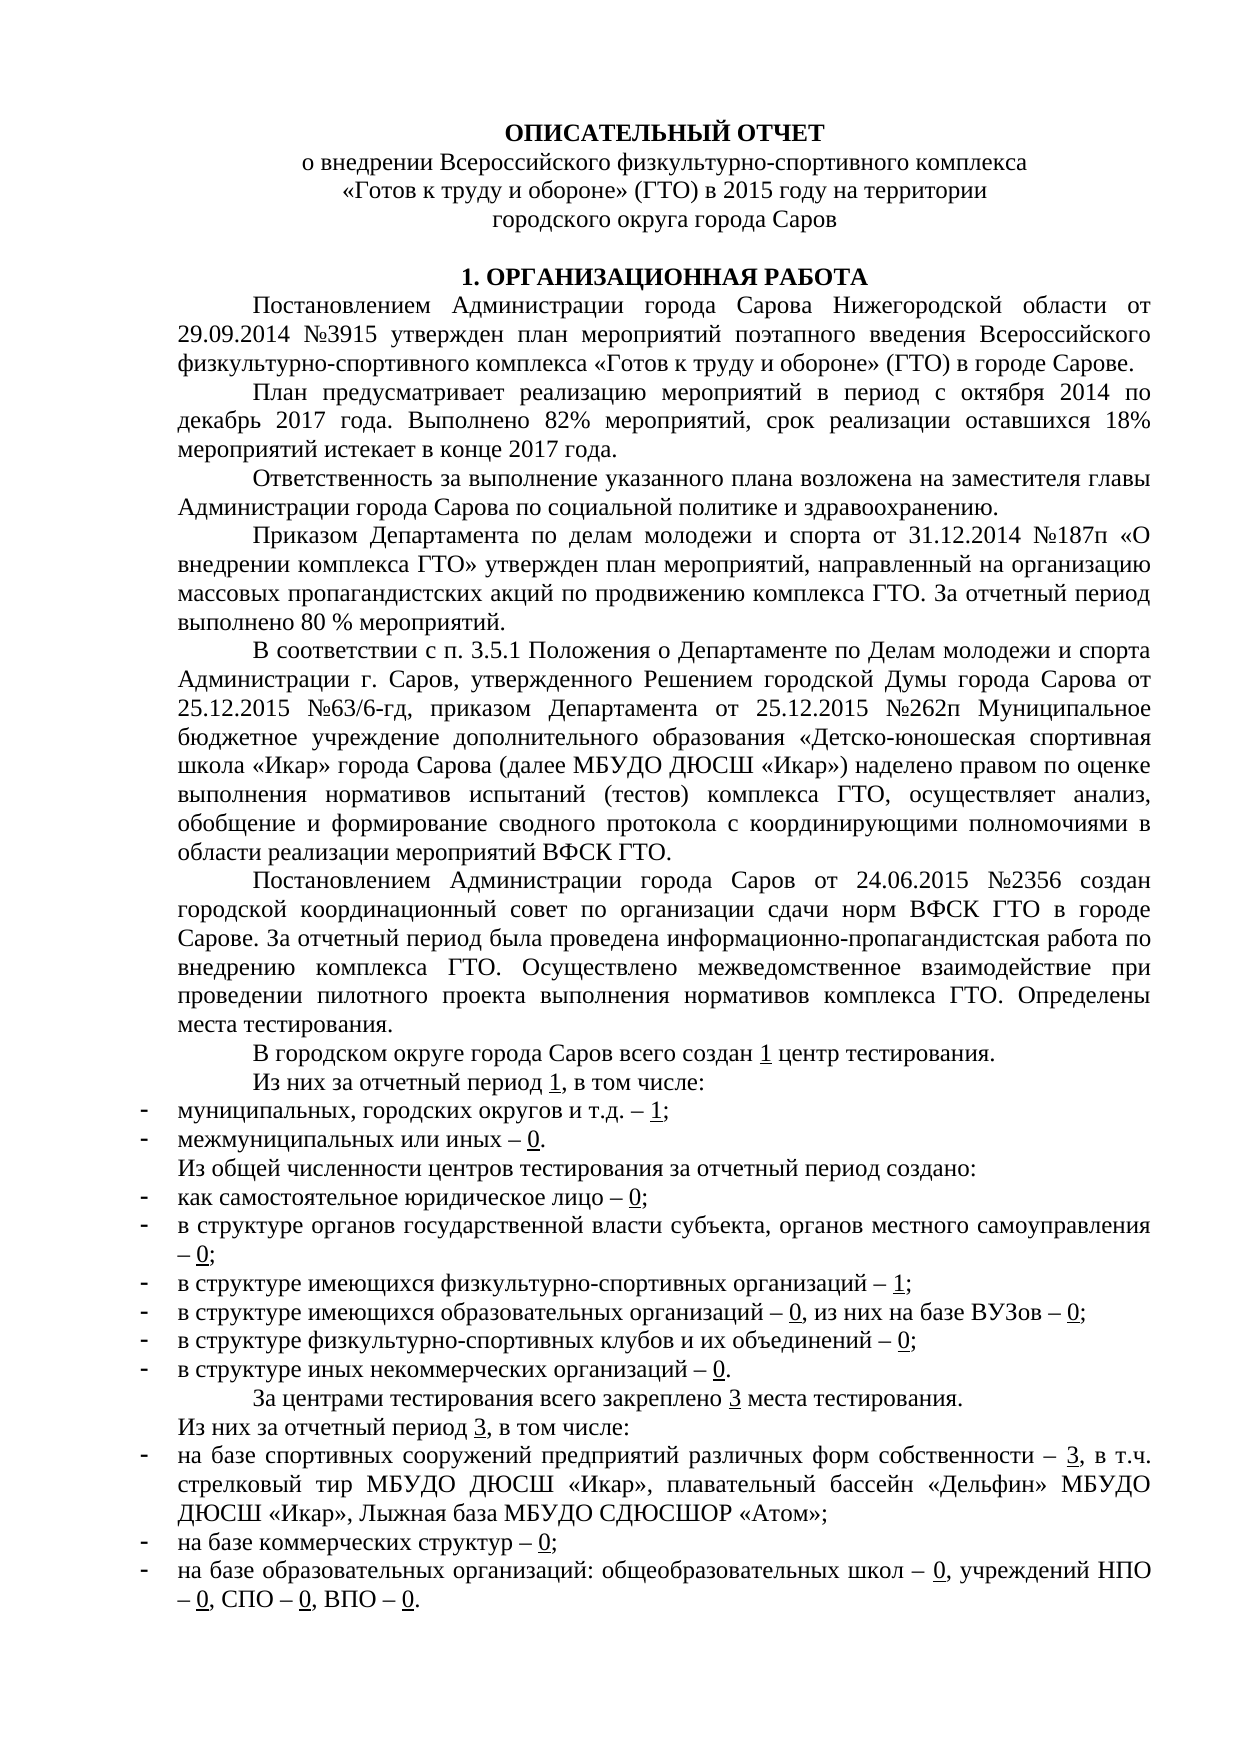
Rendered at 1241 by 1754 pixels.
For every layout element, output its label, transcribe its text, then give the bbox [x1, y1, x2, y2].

list в структуре имеющихся образовательных организаций – 0, из них на базе ВУЗов – 0; [140, 1297, 1152, 1326]
list на базе образовательных организаций: общеобразовательных школ – 0, учреждений НПО – 0, СПО – 0, ВПО – 0. [140, 1556, 1152, 1613]
list в структуре иных некоммерческих организаций – 0. [140, 1354, 1152, 1383]
text 1. ОРГАНИЗАЦИОННАЯ РАБОТА [177, 262, 1152, 291]
text «Готов к труду и обороне» (ГТО) в 2015 году на территории [177, 176, 1152, 204]
text о внедрении Всероссийского физкультурно-спортивного комплекса [177, 147, 1152, 176]
list на базе коммерческих структур – 0; [140, 1527, 1152, 1556]
text Из них за отчетный период 1, в том числе: [177, 1067, 1152, 1096]
list муниципальных, городских округов и т.д. – 1; [140, 1096, 1152, 1124]
text ОПИСАТЕЛЬНЫЙ ОТЧЕТ [177, 118, 1152, 147]
text За центрами тестирования всего закреплено 3 места тестирования. [177, 1383, 1152, 1412]
list как самостоятельное юридическое лицо – 0; [140, 1182, 1152, 1211]
text В соответствии с п. 3.5.1 Положения о Департаменте по Делам молодежи и спорта Администрации г. Саров, утвержденного Решением городской Думы города Сарова от 25.12.2015 №63/6-гд, приказом Департамента от 25.12.2015 №262п Муниципальное бюджетное учреждение дополнительного образования «Детско-юношеская спортивная школа «Икар» города Сарова (далее МБУДО ДЮСШ «Икар») наделено правом по оценке выполнения нормативов испытаний (тестов) комплекса ГТО, осуществляет анализ, обобщение и формирование сводного протокола с координирующими полномочиями в области реализации мероприятий ВФСК ГТО. [177, 636, 1152, 866]
list в структуре физкультурно-спортивных клубов и их объединений – 0; [140, 1326, 1152, 1354]
text городского округа города Саров [177, 204, 1152, 233]
list в структуре органов государственной власти субъекта, органов местного самоуправления – 0; [140, 1211, 1152, 1268]
list межмуниципальных или иных – 0. [140, 1124, 1152, 1153]
text В городском округе города Саров всего создан 1 центр тестирования. [177, 1038, 1152, 1067]
list на базе спортивных сооружений предприятий различных форм собственности – 3, в т.ч. стрелковый тир МБУДО ДЮСШ «Икар», плавательный бассейн «Дельфин» МБУДО ДЮСШ «Икар», Лыжная база МБУДО СДЮСШОР «Атом»; [140, 1441, 1152, 1527]
text План предусматривает реализацию мероприятий в период с октября 2014 по декабрь 2017 года. Выполнено 82% мероприятий, срок реализации оставшихся 18% мероприятий истекает в конце 2017 года. [177, 377, 1152, 463]
text Из общей численности центров тестирования за отчетный период создано: [177, 1153, 1152, 1182]
list в структуре имеющихся физкультурно-спортивных организаций – 1; [140, 1268, 1152, 1297]
text Приказом Департамента по делам молодежи и спорта от 31.12.2014 №187п «О внедрении комплекса ГТО» утвержден план мероприятий, направленный на организацию массовых пропагандистских акций по продвижению комплекса ГТО. За отчетный период выполнено 80 % мероприятий. [177, 521, 1152, 636]
text Постановлением Администрации города Сарова Нижегородской области от 29.09.2014 №3915 утвержден план мероприятий поэтапного введения Всероссийского физкультурно-спортивного комплекса «Готов к труду и обороне» (ГТО) в городе Сарове. [177, 291, 1152, 377]
text Ответственность за выполнение указанного плана возложена на заместителя главы Администрации города Сарова по социальной политике и здравоохранению. [177, 463, 1152, 521]
text Постановлением Администрации города Саров от 24.06.2015 №2356 создан городской координационный совет по организации сдачи норм ВФСК ГТО в городе Сарове. За отчетный период была проведена информационно-пропагандистская работа по внедрению комплекса ГТО. Осуществлено межведомственное взаимодействие при проведении пилотного проекта выполнения нормативов комплекса ГТО. Определены места тестирования. [177, 866, 1152, 1038]
text Из них за отчетный период 3, в том числе: [177, 1412, 1152, 1441]
